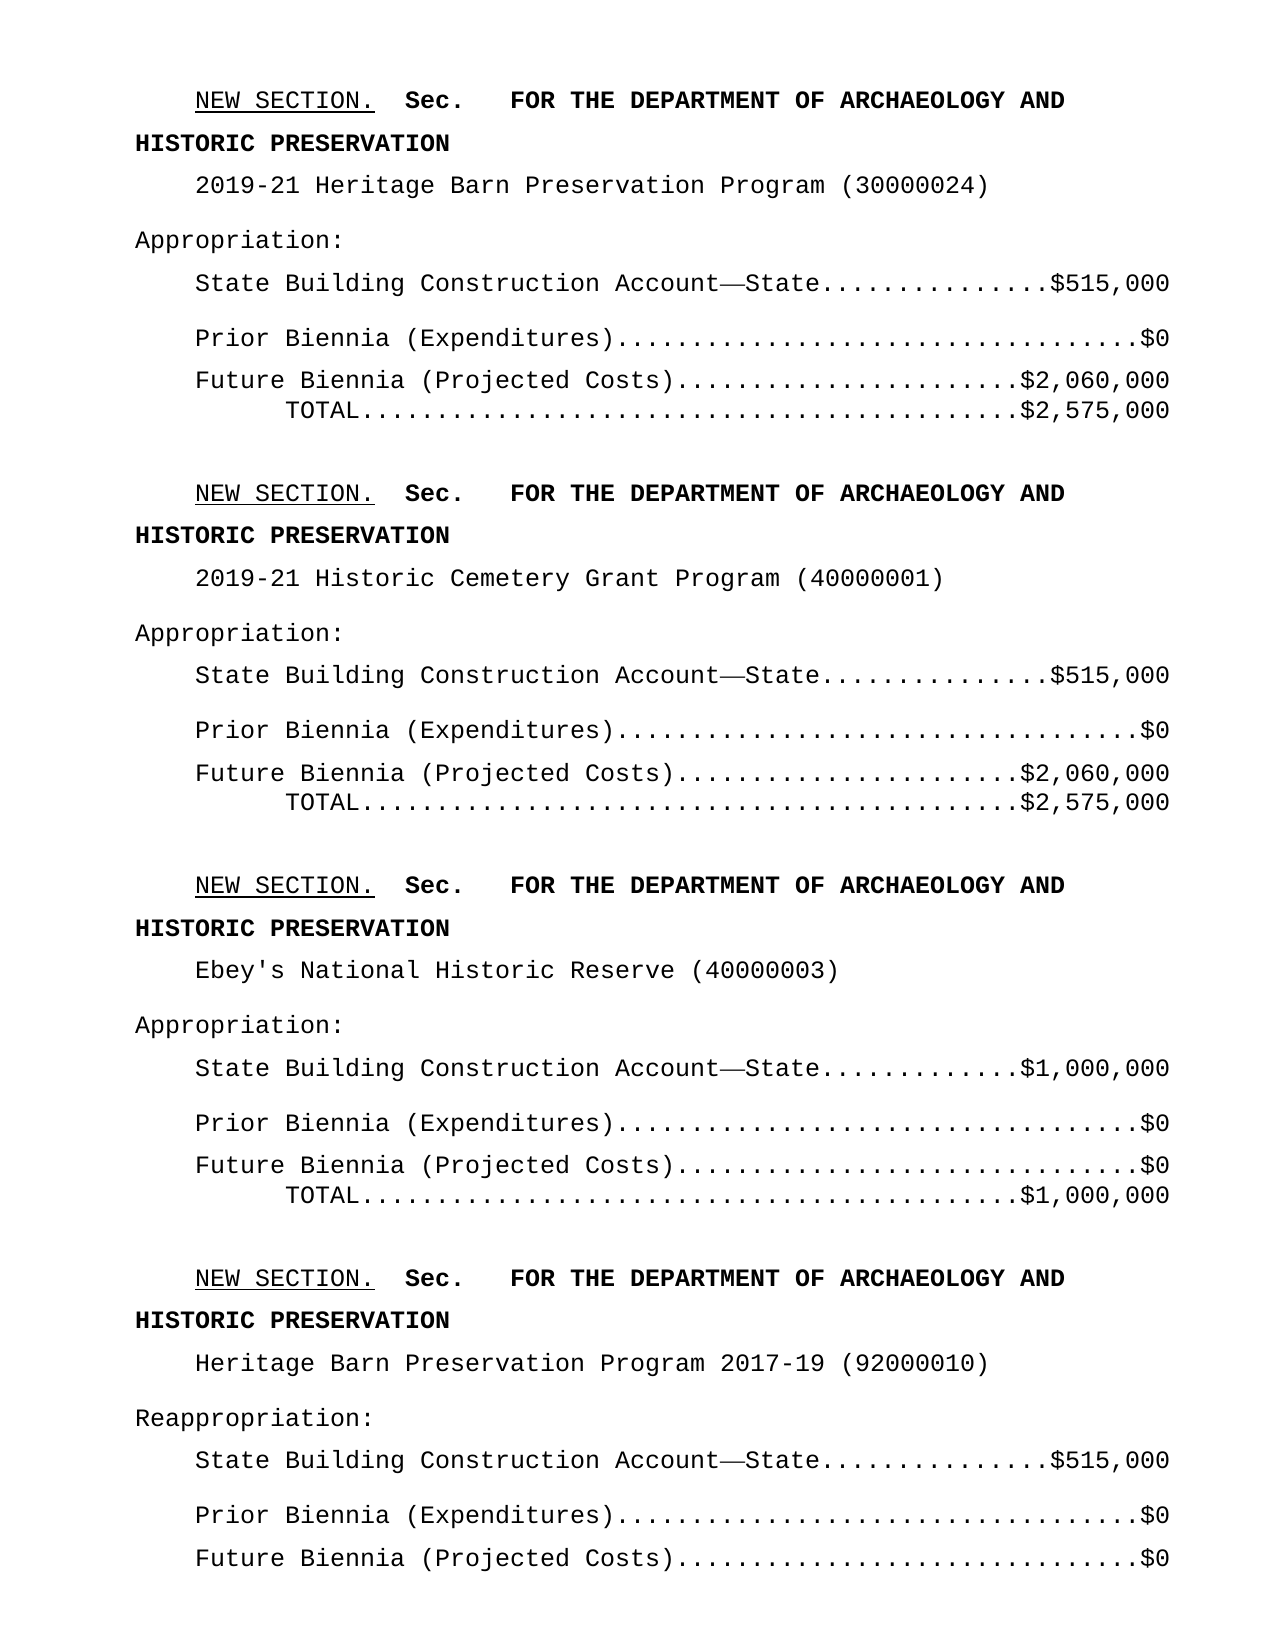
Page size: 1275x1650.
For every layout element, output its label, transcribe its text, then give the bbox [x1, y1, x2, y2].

text NEW SECTION. Sec. FOR THE DEPARTMENT OF ARCHAEOLOGY AND HISTORIC PRESERVATION [135, 75, 1170, 160]
text State Building Construction Account—State $515,000 [135, 1435, 1170, 1477]
text 2019-21 Historic Cemetery Grant Program (40000001) [135, 552, 1170, 595]
text Appropriation: [135, 215, 1170, 257]
text Prior Biennia (Expenditures) $0 [135, 1490, 1170, 1532]
text Reappropriation: [135, 1392, 1170, 1435]
text 2019-21 Heritage Barn Preservation Program (30000024) [135, 160, 1170, 202]
text Appropriation: [135, 607, 1170, 650]
text Appropriation: [135, 1000, 1170, 1042]
text State Building Construction Account—State $515,000 [135, 650, 1170, 692]
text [135, 1252, 1170, 1337]
text Future Biennia (Projected Costs) $0 [135, 1140, 1170, 1182]
text NEW SECTION. Sec. FOR THE DEPARTMENT OF ARCHAEOLOGY AND HISTORIC PRESERVATION [135, 467, 1170, 552]
text TOTAL $2,575,000 [135, 397, 1170, 426]
text Future Biennia (Projected Costs) $0 [135, 1532, 1170, 1575]
text Future Biennia (Projected Costs) $2,060,000 [135, 355, 1170, 397]
text State Building Construction Account—State $1,000,000 [135, 1042, 1170, 1085]
text TOTAL $2,575,000 [135, 790, 1170, 818]
text Ebey's National Historic Reserve (40000003) [135, 945, 1170, 987]
text Heritage Barn Preservation Program 2017-19 (92000010) [135, 1337, 1170, 1380]
text State Building Construction Account—State $515,000 [135, 257, 1170, 300]
text TOTAL $1,000,000 [135, 1182, 1170, 1211]
text Prior Biennia (Expenditures) $0 [135, 705, 1170, 747]
text Prior Biennia (Expenditures) $0 [135, 1097, 1170, 1140]
text Future Biennia (Projected Costs) $2,060,000 [135, 747, 1170, 790]
text NEW SECTION. Sec. FOR THE DEPARTMENT OF ARCHAEOLOGY AND HISTORIC PRESERVATION [135, 860, 1170, 945]
text Prior Biennia (Expenditures) $0 [135, 312, 1170, 355]
